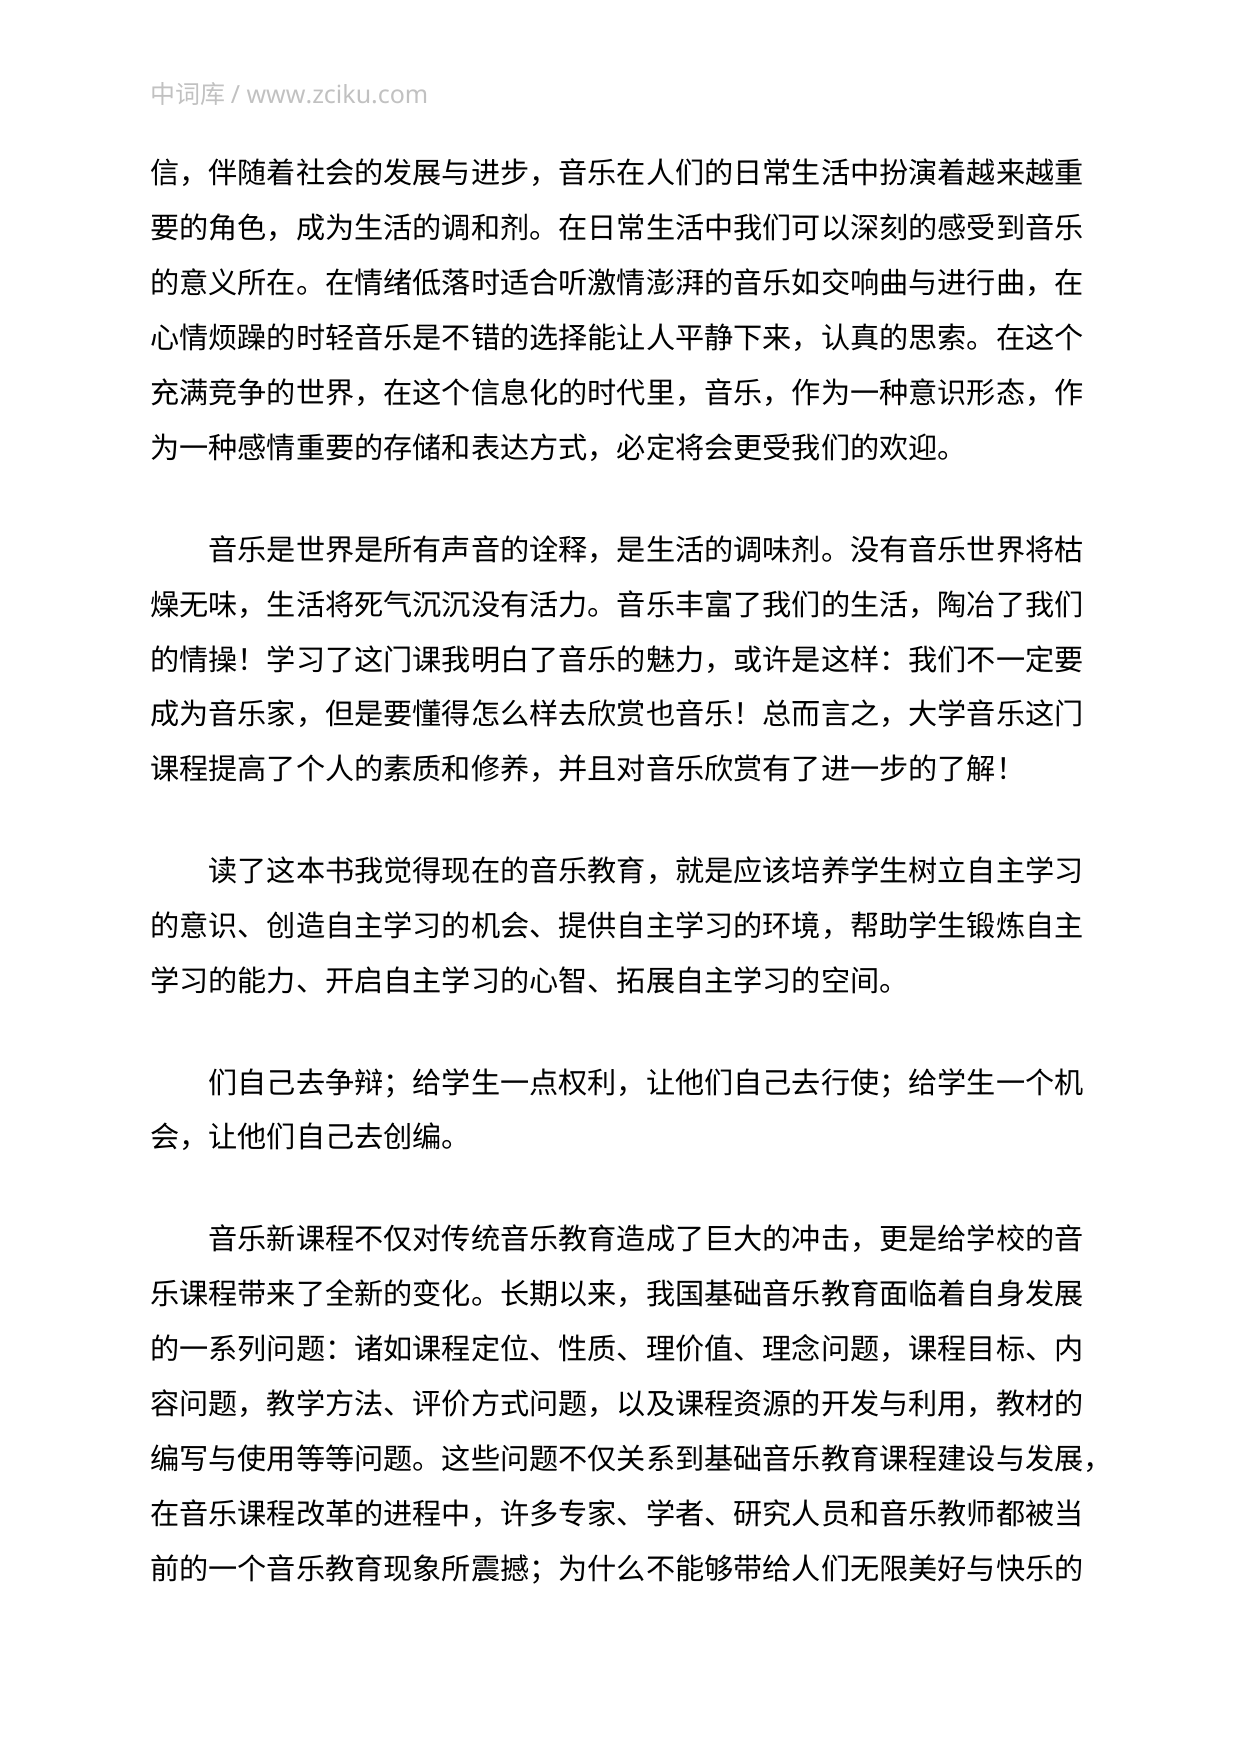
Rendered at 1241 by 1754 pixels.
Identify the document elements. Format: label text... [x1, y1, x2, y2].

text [150, 150, 1090, 467]
text 们自己去争辩；给学生一点权利，让他们自己去行使；给学生一个机会，让他们自己去创编。 [150, 1059, 1090, 1156]
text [150, 1216, 1090, 1587]
text 音乐是世界是所有声音的诠释，是生活的调味剂。没有音乐世界将枯燥无味，生活将死气沉沉没有活力。音乐丰富了我们的生活，陶冶了我们的情操！学习了这门课我明白了音乐的魅力，或许是这样：我们不一定要成为音乐家，但是要懂得怎么样去欣赏也音乐！总而言之，大学音乐这门课程提高了个人的素质和修养，并且对音乐欣赏有了进一步的了解！ [150, 526, 1090, 788]
text 读了这本书我觉得现在的音乐教育，就是应该培养学生树立自主学习的意识、创造自主学习的机会、提供自主学习的环境，帮助学生锻炼自主学习的能力、开启自主学习的心智、拓展自主学习的空间。 [150, 848, 1090, 1000]
